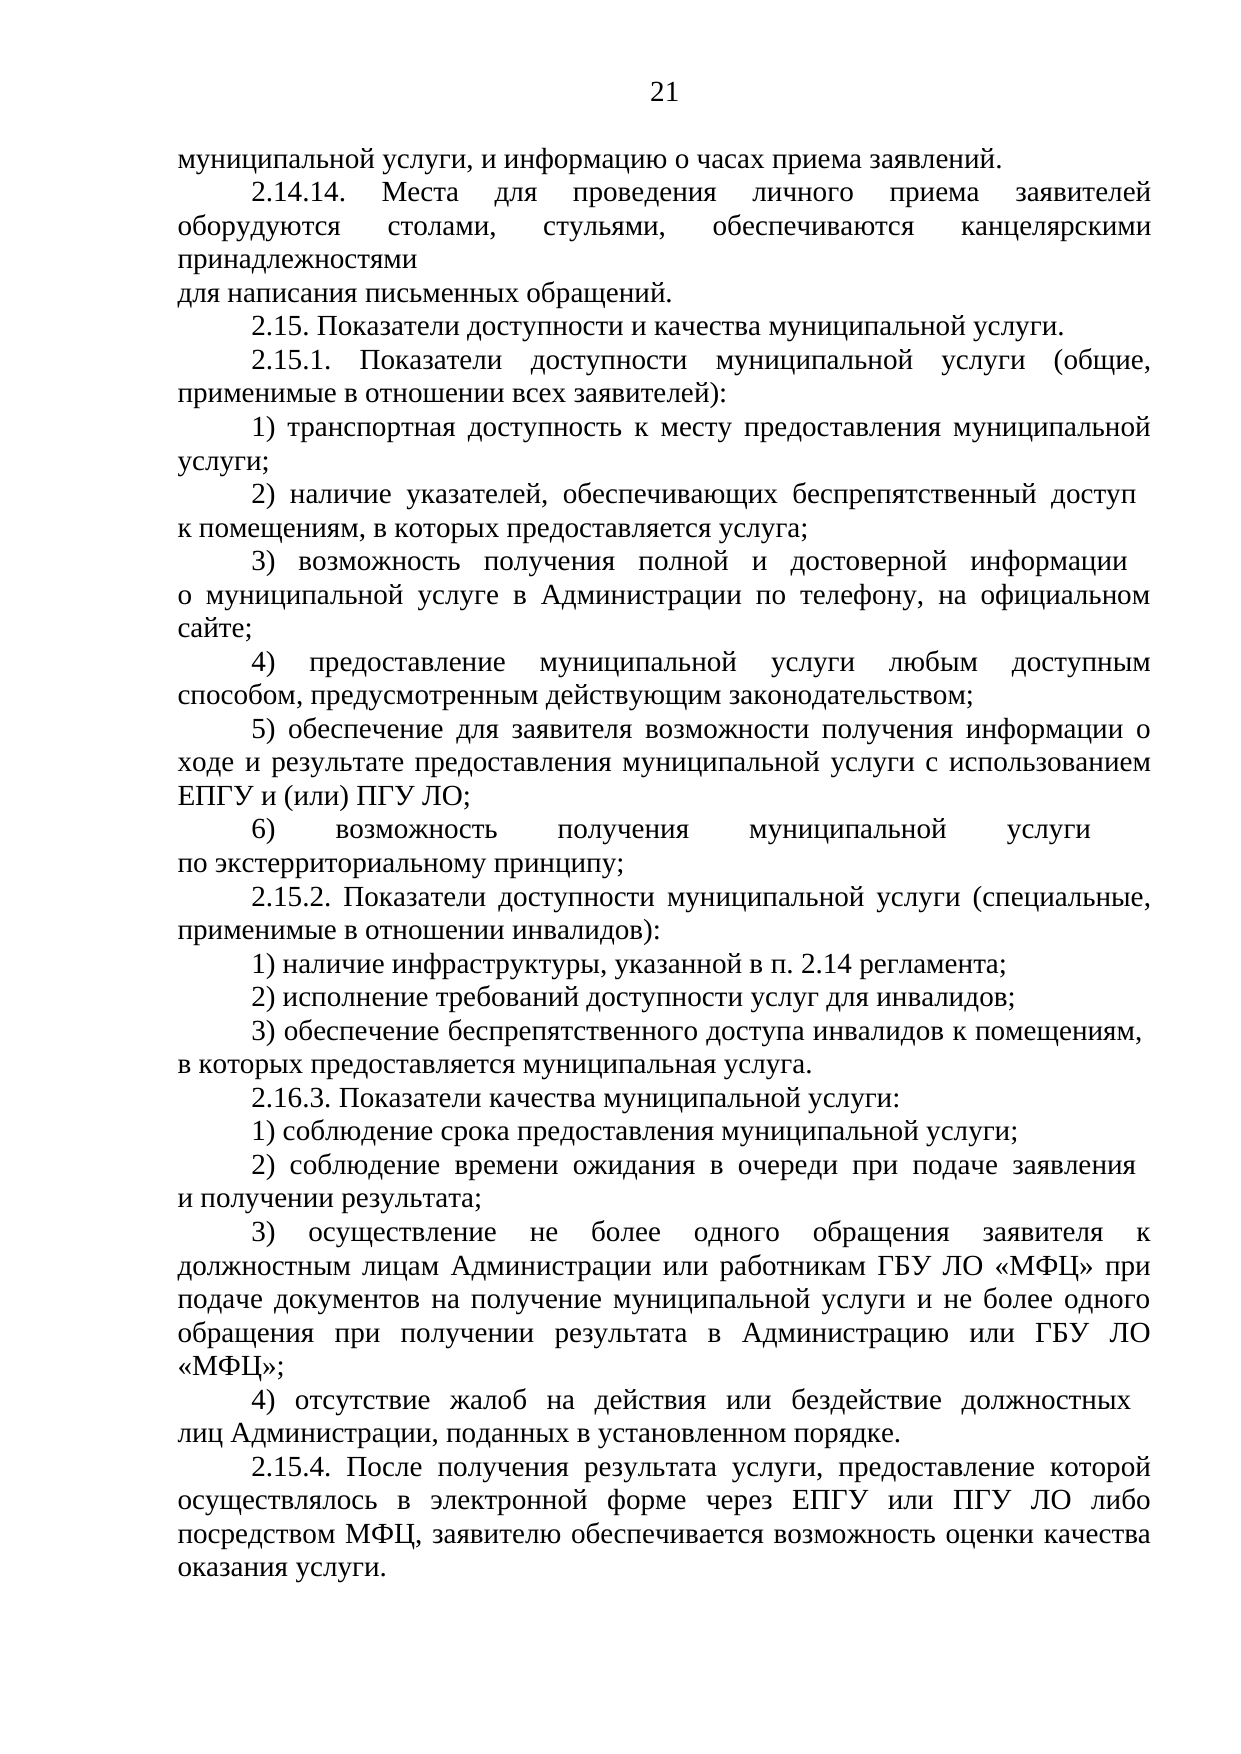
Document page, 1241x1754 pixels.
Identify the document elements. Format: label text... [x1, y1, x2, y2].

text 1) наличие инфраструктуры, указанной в п. 2.14 регламента; [177, 946, 1152, 979]
text 2.16.3. Показатели качества муниципальной услуги: [177, 1080, 1152, 1113]
text 3) обеспечение беспрепятственного доступа инвалидов к помещениям, в которых предоставляется муниципальная услуга. [177, 1013, 1152, 1080]
text 5) обеспечение для заявителя возможности получения информации о ходе и результате предоставления муниципальной услуги с использованием ЕПГУ и (или) ПГУ ЛО; [177, 711, 1152, 812]
text 2) наличие указателей, обеспечивающих беспрепятственный доступ к помещениям, в которых предоставляется услуга; [177, 476, 1152, 543]
text 6) возможность получения муниципальной услуги по экстерриториальному принципу; [177, 812, 1152, 879]
text 1) соблюдение срока предоставления муниципальной услуги; [177, 1113, 1152, 1147]
text 4) предоставление муниципальной услуги любым доступным способом, предусмотренным действующим законодательством; [177, 644, 1152, 711]
text 4) отсутствие жалоб на действия или бездействие должностных лиц Администрации, поданных в установленном порядке. [177, 1382, 1152, 1449]
text 2.15.4. После получения результата услуги, предоставление которой осуществлялось в электронной форме через ЕПГУ или ПГУ ЛО либо посредством МФЦ, заявителю обеспечивается возможность оценки качества оказания услуги. [177, 1449, 1152, 1583]
text 2.15. Показатели доступности и качества муниципальной услуги. [177, 308, 1152, 342]
text 2.15.2. Показатели доступности муниципальной услуги (специальные, применимые в отношении инвалидов): [177, 879, 1152, 946]
text 2.14.14. Места для проведения личного приема заявителей оборудуются столами, стульями, обеспечиваются канцелярскими принадлежностями для написания письменных обращений. [177, 174, 1152, 308]
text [177, 141, 1152, 174]
text 3) возможность получения полной и достоверной информации о муниципальной услуге в Администрации по телефону, на официальном сайте; [177, 543, 1152, 644]
text 3) осуществление не более одного обращения заявителя к должностным лицам Администрации или работникам ГБУ ЛО «МФЦ» при подаче документов на получение муниципальной услуги и не более одного обращения при получении результата в Администрацию или ГБУ ЛО «МФЦ»; [177, 1214, 1152, 1382]
text 2) исполнение требований доступности услуг для инвалидов; [177, 979, 1152, 1013]
text 2.15.1. Показатели доступности муниципальной услуги (общие, применимые в отношении всех заявителей): [177, 342, 1152, 409]
text 2) соблюдение времени ожидания в очереди при подаче заявления и получении результата; [177, 1147, 1152, 1214]
text 1) транспортная доступность к месту предоставления муниципальной услуги; [177, 409, 1152, 476]
